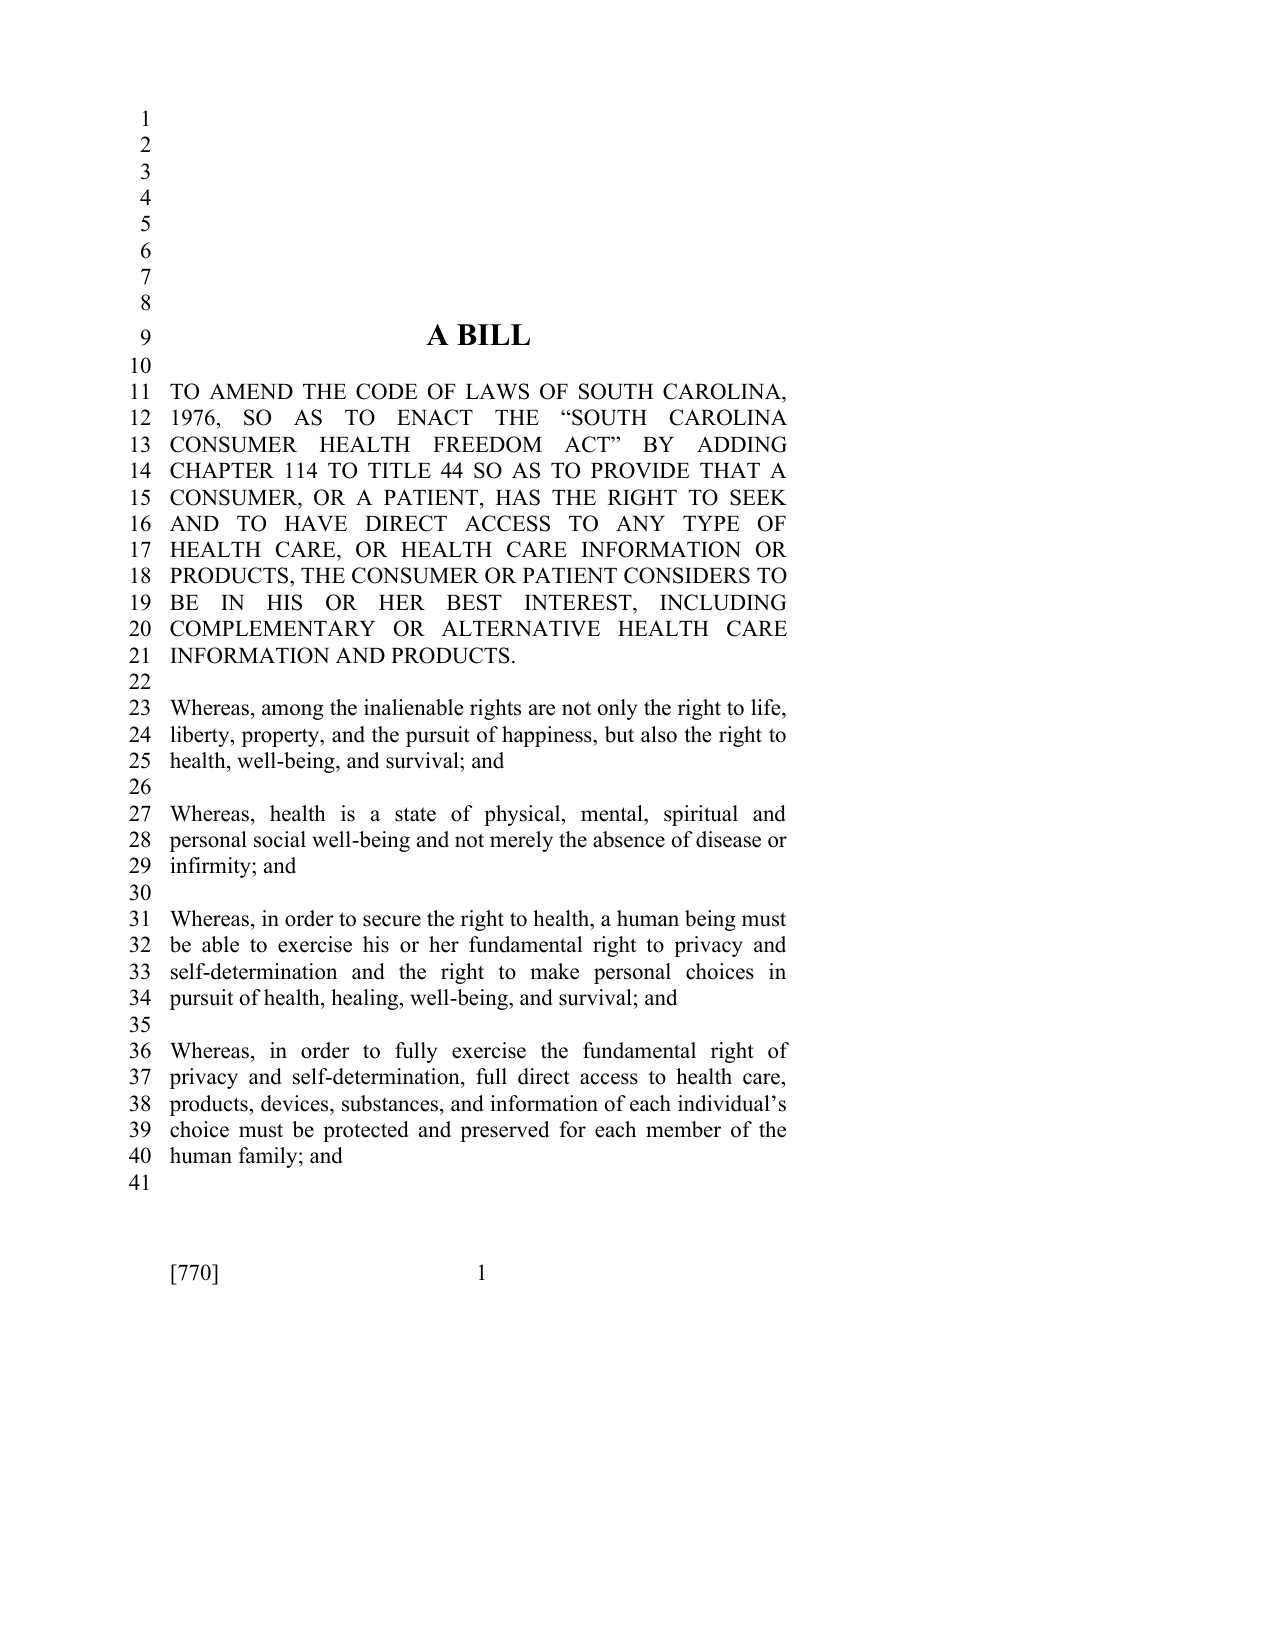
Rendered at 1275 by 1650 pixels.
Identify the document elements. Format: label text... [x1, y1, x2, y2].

text TO AMEND THE CODE OF LAWS OF SOUTH CAROLINA, 1976, SO AS TO ENACT THE “SOUTH CAROLINA CONSUMER HEALTH FREEDOM ACT” BY ADDING CHAPTER 114 TO TITLE 44 SO AS TO PROVIDE THAT A CONSUMER, OR A PATIENT, HAS THE RIGHT TO SEEK AND TO HAVE DIRECT ACCESS TO ANY TYPE OF HEALTH CARE, OR HEALTH CARE INFORMATION OR PRODUCTS, THE CONSUMER OR PATIENT CONSIDERS TO BE IN HIS OR HER BEST INTEREST, INCLUDING COMPLEMENTARY OR ALTERNATIVE HEALTH CARE INFORMATION AND PRODUCTS. [169, 378, 787, 668]
text Whereas, in order to secure the right to health, a human being must be able to exercise his or her fundamental right to privacy and self-determination and the right to make personal choices in pursuit of health, healing, well-being, and survival; and [169, 905, 787, 1011]
text Whereas, health is a state of physical, mental, spiritual and personal social well-being and not merely the absence of disease or infirmity; and [169, 800, 787, 879]
text A BILL [169, 316, 787, 352]
text Whereas, among the inalienable rights are not only the right to life, liberty, property, and the pursuit of happiness, but also the right to health, well-being, and survival; and [169, 694, 787, 773]
text Whereas, in order to fully exercise the fundamental right of privacy and self-determination, full direct access to health care, products, devices, substances, and information of each individual’s choice must be protected and preserved for each member of the human family; and [169, 1037, 787, 1169]
